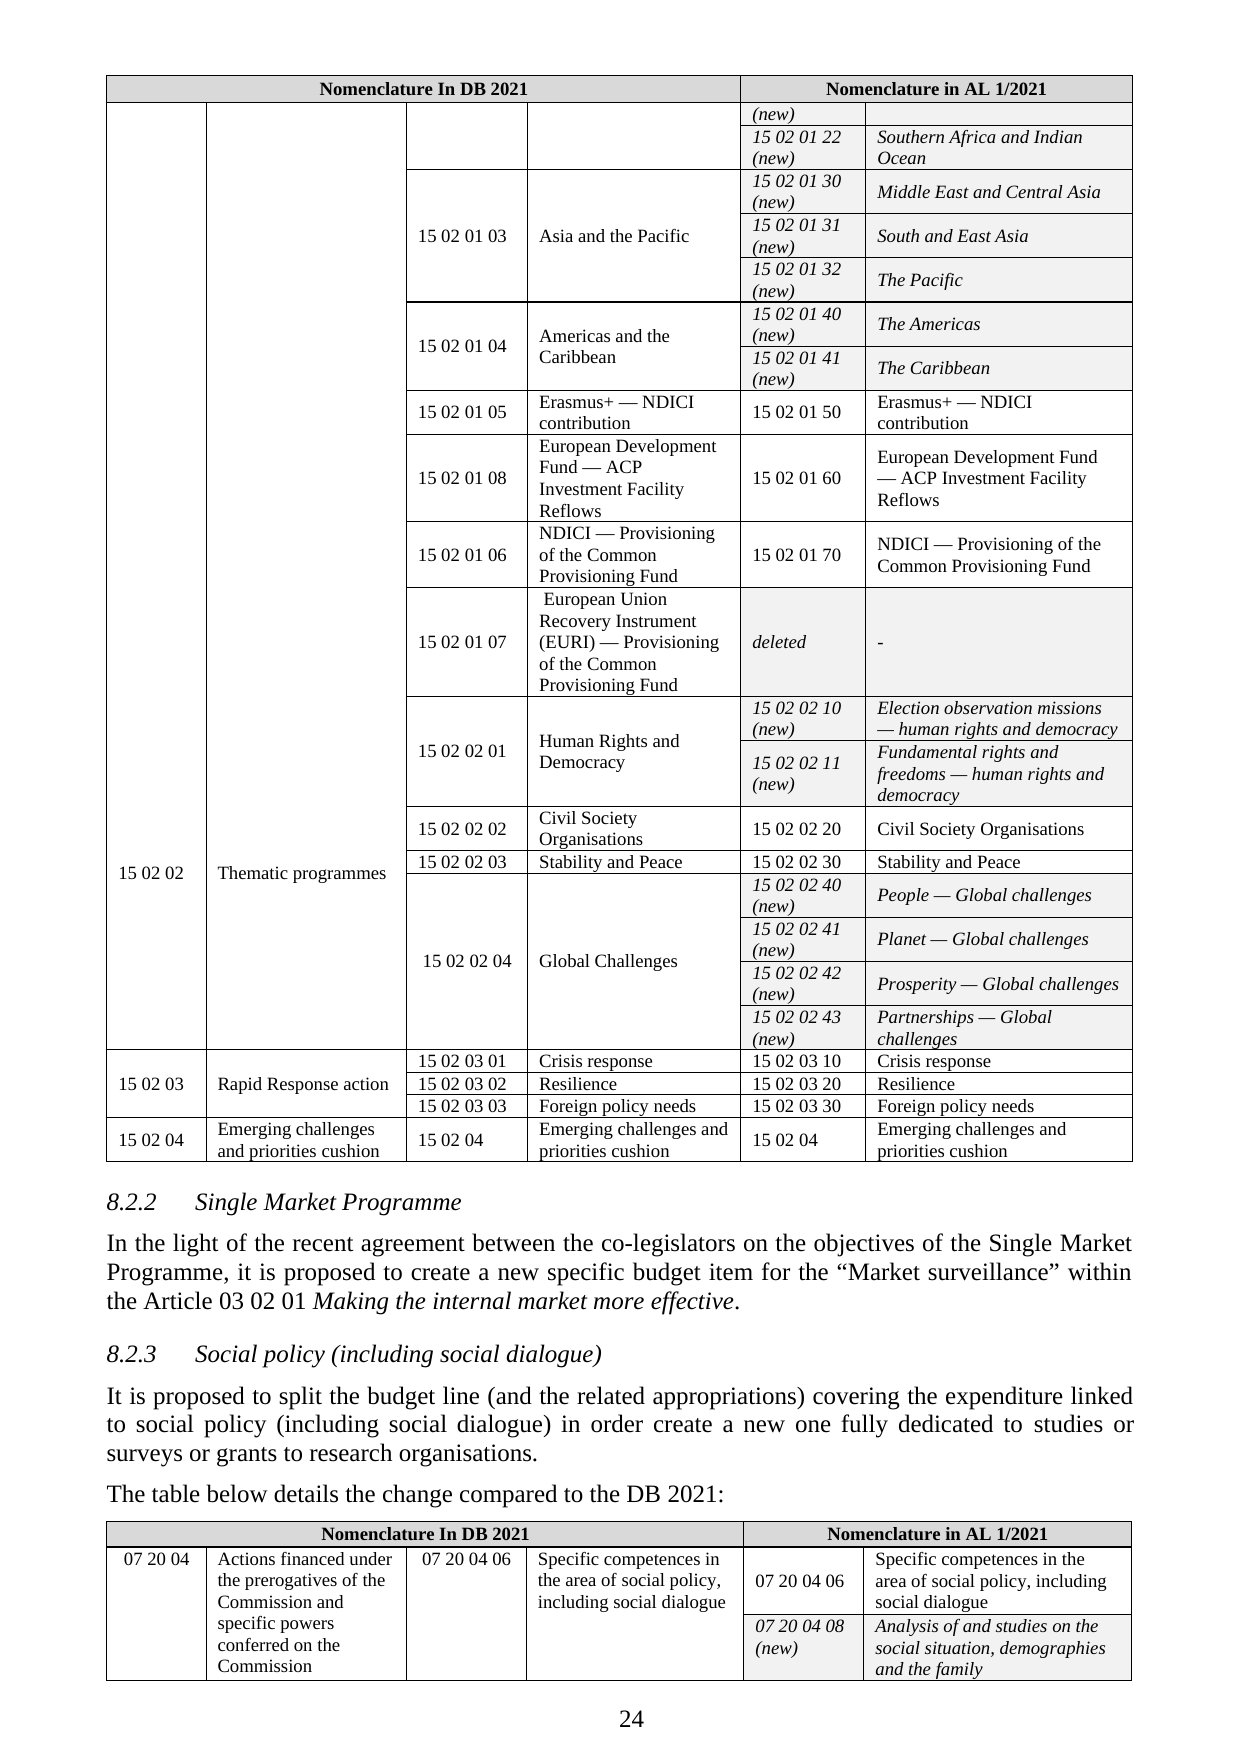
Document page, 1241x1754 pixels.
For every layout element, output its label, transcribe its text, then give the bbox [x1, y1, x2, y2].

table_cell Foreign policy needs [528, 1095, 740, 1117]
table_cell 15 02 01 31 (new) [741, 214, 865, 257]
table_cell European Development Fund — ACP Investment Facility Reflows [528, 435, 740, 521]
table_cell 15 02 03 20 [741, 1073, 865, 1094]
table_cell 07 20 04 06 [407, 1548, 526, 1680]
table_cell Resilience [528, 1073, 740, 1094]
table_cell 15 02 01 03 [407, 170, 527, 301]
table_cell Human Rights and Democracy [528, 697, 740, 806]
table_cell 15 02 04 [107, 1118, 206, 1161]
table_cell The Caribbean [866, 347, 1132, 390]
table_cell The Pacific [866, 258, 1132, 301]
table_cell Foreign policy needs [866, 1095, 1132, 1117]
table_cell Emerging challenges and priorities cushion [207, 1118, 406, 1161]
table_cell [866, 103, 1132, 125]
table_cell 15 02 01 21 (new) [741, 103, 865, 125]
table_cell 15 02 01 30 (new) [741, 170, 865, 213]
table_cell Erasmus+ — NDICI contribution [528, 391, 740, 434]
table_cell 07 20 04 06 [744, 1548, 863, 1614]
text In the light of the recent agreement between the co-legislators on the objectives of the Single Market Programme, it is proposed to create a new specific budget item for the “Market surveillance” within the Article 03 02 01 Making the internal market more effective. [106, 1228, 1134, 1314]
table_header Nomenclature in AL 1/2021 [744, 1522, 1131, 1546]
table_cell 15 02 01 08 [407, 435, 527, 521]
table_cell European Union Recovery Instrument (EURI) — Provisioning of the Common Provisioning Fund [528, 588, 740, 696]
table_cell 15 02 03 01 [407, 1050, 527, 1072]
table_cell 15 02 04 [741, 1118, 865, 1161]
table_cell Planet — Global challenges [866, 918, 1132, 961]
table_cell 15 02 02 02 [407, 807, 527, 850]
table_cell 07 20 04 08 (new) [744, 1615, 863, 1680]
table_cell 15 02 01 41 (new) [741, 347, 865, 390]
table_header Nomenclature in AL 1/2021 [741, 76, 1132, 102]
table_cell 15 02 03 10 [741, 1050, 865, 1072]
table_cell 15 02 02 30 [741, 851, 865, 872]
table_cell 15 02 01 07 [407, 588, 527, 696]
table_cell European Development Fund — ACP Investment Facility Reflows [866, 435, 1132, 521]
table_cell 15 02 02 03 [407, 851, 527, 872]
table_cell 15 02 01 60 [741, 435, 865, 521]
table_cell 15 02 01 06 [407, 522, 527, 587]
text 8.2.3 Social policy (including social dialogue) [106, 1339, 1134, 1368]
table_cell 15 02 03 03 [407, 1095, 527, 1117]
table_cell Election observation missions — human rights and democracy [866, 697, 1132, 740]
table_cell 15 02 01 22 (new) [741, 126, 865, 169]
table_cell deleted [741, 588, 865, 696]
table_cell Asia and the Pacific [528, 170, 740, 301]
table_cell Americas and the Caribbean [528, 303, 740, 390]
table_cell Specific competences in the area of social policy, including social dialogue [864, 1548, 1131, 1614]
table_cell Rapid Response action [207, 1050, 406, 1117]
table_cell - [866, 588, 1132, 696]
table_header Nomenclature In DB 2021 [107, 76, 740, 102]
text The table below details the change compared to the DB 2021: [106, 1479, 1134, 1508]
text 8.2.2 Single Market Programme [106, 1187, 1134, 1216]
table_cell Crisis response [528, 1050, 740, 1072]
table_cell 15 02 02 43 (new) [741, 1006, 865, 1049]
table_cell Actions financed under the prerogatives of the Commission and specific powers conferred on the Commission [207, 1548, 406, 1680]
table_cell Resilience [866, 1073, 1132, 1094]
table_cell 15 02 02 10 (new) [741, 697, 865, 740]
table_cell 15 02 01 05 [407, 391, 527, 434]
table_cell Civil Society Organisations [528, 807, 740, 850]
table_cell 15 02 02 41 (new) [741, 918, 865, 961]
table_cell Civil Society Organisations [866, 807, 1132, 850]
table_cell NDICI — Provisioning of the Common Provisioning Fund [528, 522, 740, 587]
table_cell 15 02 02 [107, 696, 206, 1049]
table_cell 15 02 02 40 (new) [741, 874, 865, 917]
table_cell 15 02 03 02 [407, 1073, 527, 1094]
table_cell Thematic programmes [207, 696, 406, 1049]
table_cell 15 02 01 40 (new) [741, 303, 865, 346]
table_cell 15 02 01 70 [741, 522, 865, 587]
table_cell People — Global challenges [866, 874, 1132, 917]
table_cell NDICI — Provisioning of the Common Provisioning Fund [866, 522, 1132, 587]
table_cell Erasmus+ — NDICI contribution [866, 391, 1132, 434]
table_cell Southern Africa and Indian Ocean [866, 126, 1132, 169]
table_cell 15 02 03 30 [741, 1095, 865, 1117]
table_cell 15 02 01 32 (new) [741, 258, 865, 301]
table_cell South and East Asia [866, 214, 1132, 257]
table_cell Global Challenges [528, 874, 740, 1049]
table_cell 15 02 02 11 (new) [741, 741, 865, 806]
table_cell 15 02 04 [407, 1118, 527, 1161]
table_cell 15 02 02 04 [407, 874, 527, 1049]
table_cell Prosperity — Global challenges [866, 962, 1132, 1005]
table_cell Analysis of and studies on the social situation, demographies and the family [864, 1615, 1131, 1680]
table_cell Specific competences in the area of social policy, including social dialogue [527, 1548, 743, 1680]
table_cell Middle East and Central Asia [866, 170, 1132, 213]
table_cell 15 02 03 [107, 1050, 206, 1117]
table_cell 15 02 01 04 [407, 303, 527, 390]
table_cell 07 20 04 [107, 1548, 206, 1680]
table_cell Stability and Peace [866, 851, 1132, 872]
table_cell The Americas [866, 303, 1132, 346]
table_cell Emerging challenges and priorities cushion [528, 1118, 740, 1161]
table_header Nomenclature In DB 2021 [107, 1522, 743, 1546]
table_cell Emerging challenges and priorities cushion [866, 1118, 1132, 1161]
table_cell 15 02 01 50 [741, 391, 865, 434]
table_cell 15 02 02 01 [407, 697, 527, 806]
table_cell Stability and Peace [528, 851, 740, 872]
table_cell 15 02 02 20 [741, 807, 865, 850]
table_cell 15 02 02 42 (new) [741, 962, 865, 1005]
table_cell Fundamental rights and freedoms — human rights and democracy [866, 741, 1132, 806]
table_cell Partnerships — Global challenges [866, 1006, 1132, 1049]
table_cell Crisis response [866, 1050, 1132, 1072]
text It is proposed to split the budget line (and the related appropriations) covering the expenditure linked to social policy (including social dialogue) in order create a new one fully dedicated to studies or surveys or grants to research organisations. [106, 1381, 1134, 1467]
